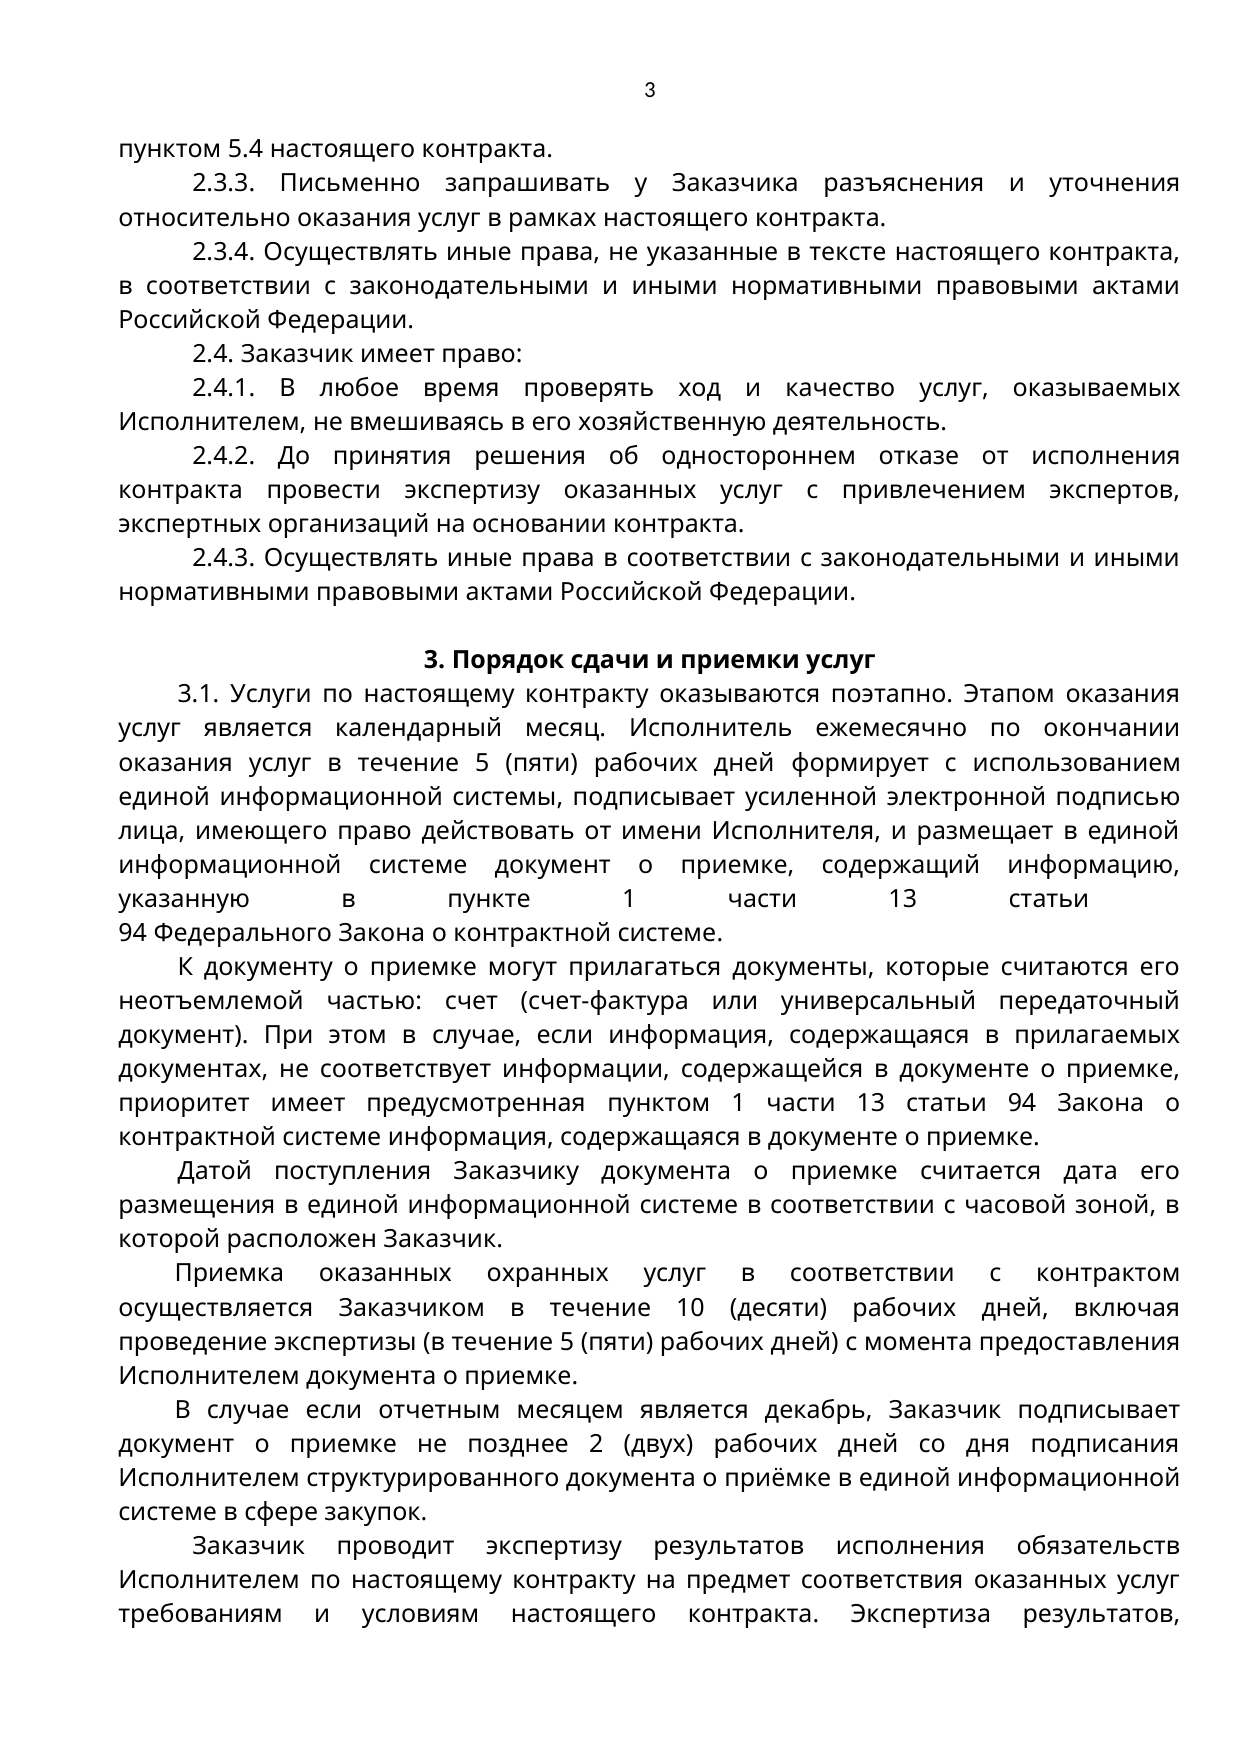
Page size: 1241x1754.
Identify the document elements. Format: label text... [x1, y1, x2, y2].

text Датой поступления Заказчику документа о приемке считается дата его размещения в единой информационной системе в соответствии с часовой зоной, в которой расположен Заказчик. [118, 1153, 1181, 1255]
text 2.4. Заказчик имеет право: [118, 335, 1181, 369]
text К документу о приемке могут прилагаться документы, которые считаются его неотъемлемой частью: счет (счет-фактура или универсальный передаточный документ). При этом в случае, если информация, содержащаяся в прилагаемых документах, не соответствует информации, содержащейся в документе о приемке, приоритет имеет предусмотренная пунктом 1 части 13 статьи 94 Закона о контрактной системе информация, содержащаяся в документе о приемке. [118, 948, 1181, 1153]
text 3. Порядок сдачи и приемки услуг [118, 642, 1181, 676]
text 2.4.2. До принятия решения об одностороннем отказе от исполнения контракта провести экспертизу оказанных услуг с привлечением экспертов, экспертных организаций на основании контракта. [118, 438, 1181, 540]
text Приемка оказанных охранных услуг в соответствии с контрактом осуществляется Заказчиком в течение 10 (десяти) рабочих дней, включая проведение экспертизы (в течение 5 (пяти) рабочих дней) с момента предоставления Исполнителем документа о приемке. [118, 1255, 1181, 1391]
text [118, 1528, 1181, 1630]
text 2.3.3. Письменно запрашивать у Заказчика разъяснения и уточнения относительно оказания услуг в рамках настоящего контракта. [118, 165, 1181, 233]
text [118, 131, 1181, 165]
text В случае если отчетным месяцем является декабрь, Заказчик подписывает документ о приемке не позднее 2 (двух) рабочих дней со дня подписания Исполнителем структурированного документа о приёмке в единой информационной системе в сфере закупок. [118, 1391, 1181, 1528]
text 2.4.3. Осуществлять иные права в соответствии с законодательными и иными нормативными правовыми актами Российской Федерации. [118, 540, 1181, 608]
text 2.4.1. В любое время проверять ход и качество услуг, оказываемых Исполнителем, не вмешиваясь в его хозяйственную деятельность. [118, 369, 1181, 438]
text 2.3.4. Осуществлять иные права, не указанные в тексте настоящего контракта, в соответствии с законодательными и иными нормативными правовыми актами Российской Федерации. [118, 233, 1181, 335]
text 3.1. Услуги по настоящему контракту оказываются поэтапно. Этапом оказания услуг является календарный месяц. Исполнитель ежемесячно по окончании оказания услуг в течение 5 (пяти) рабочих дней формирует с использованием единой информационной системы, подписывает усиленной электронной подписью лица, имеющего право действовать от имени Исполнителя, и размещает в единой информационной системе документ о приемке, содержащий информацию, указанную в пункте 1 части 13 статьи 94 Федерального Закона о контрактной системе. [118, 676, 1181, 948]
